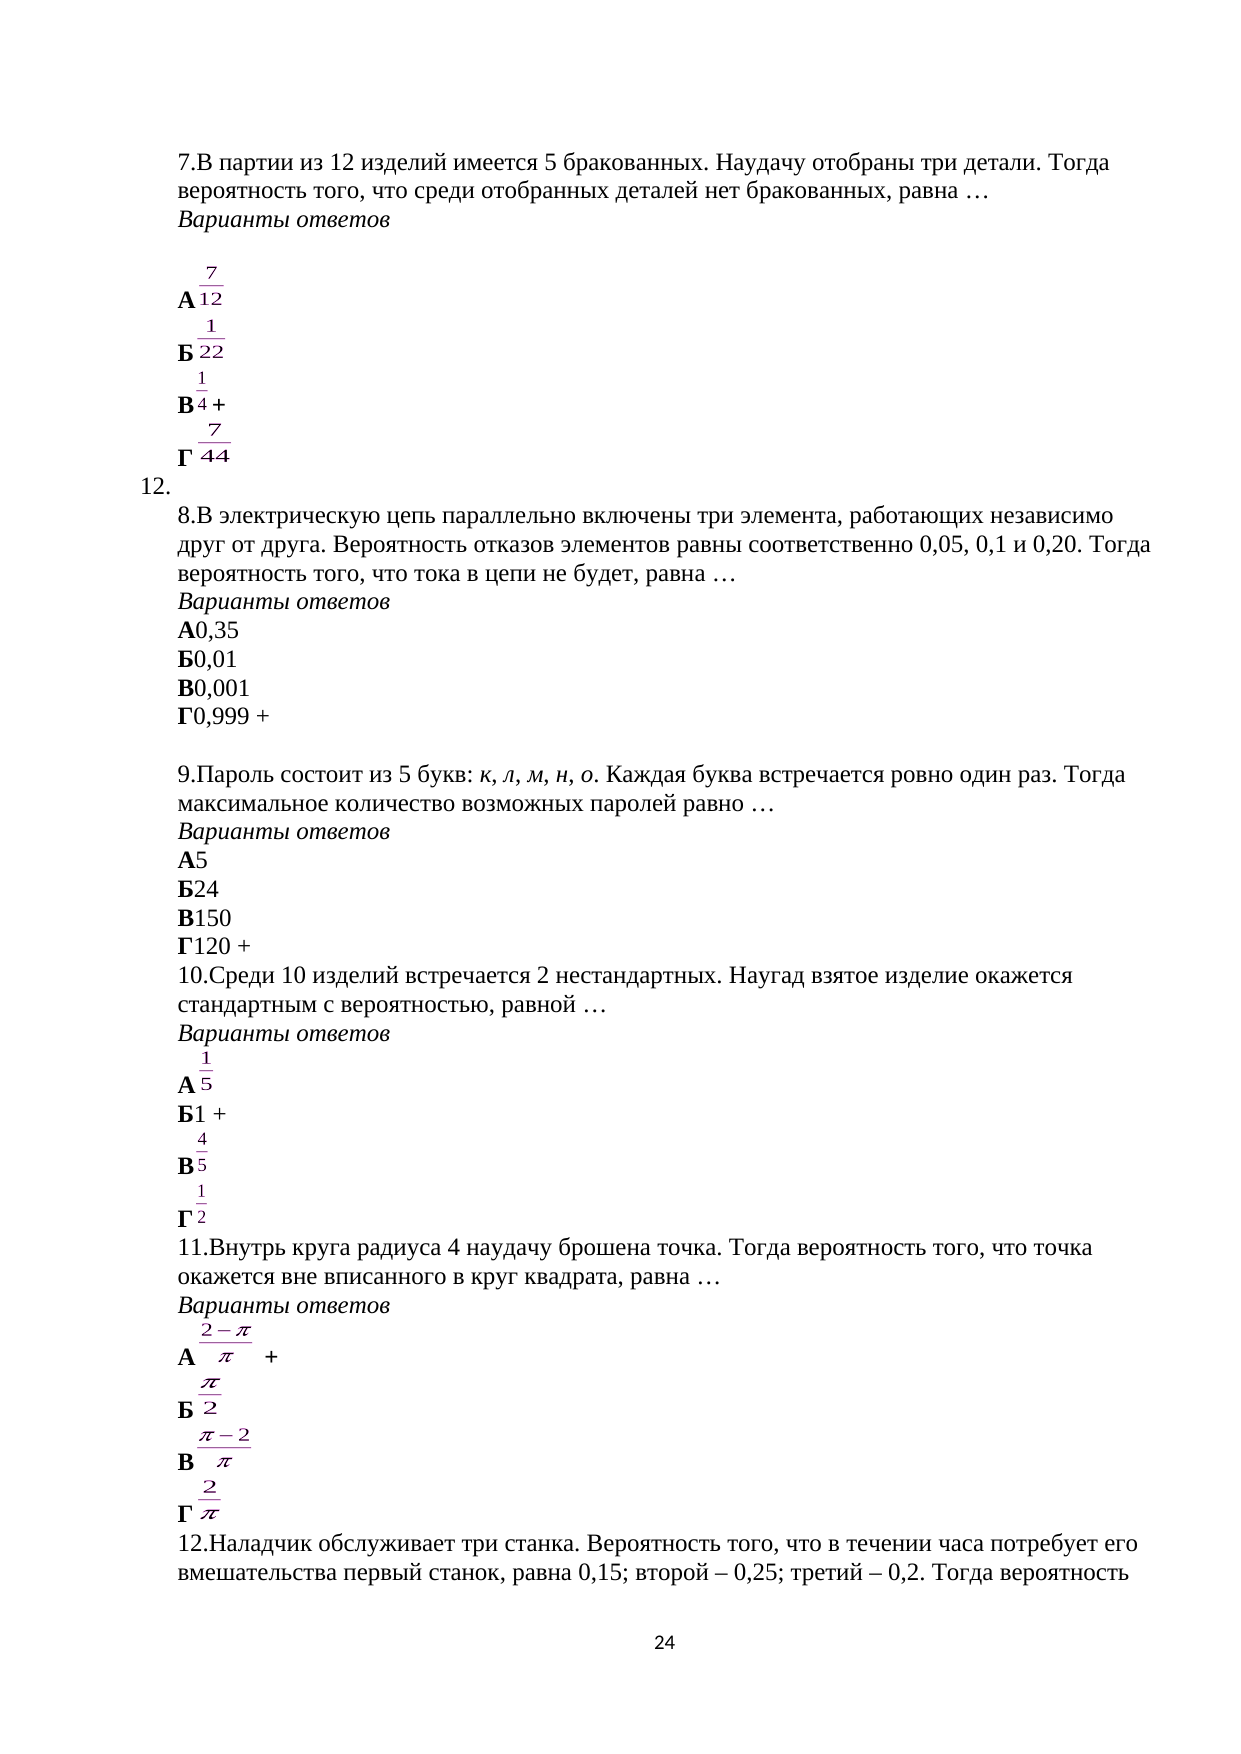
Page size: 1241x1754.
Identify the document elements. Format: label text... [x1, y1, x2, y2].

text В [177, 1128, 1152, 1180]
text 7.В партии из 12 изделий имеется 5 бракованных. Наудачу отобраны три детали. Тогда вероятность того, что среди отобранных деталей нет бракованных, равна … [177, 147, 1152, 204]
picture [195, 1318, 258, 1366]
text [177, 1528, 1152, 1586]
picture [193, 1423, 257, 1471]
text А [177, 262, 1152, 314]
text Г [177, 1180, 1152, 1232]
picture [193, 1475, 226, 1523]
text Г [177, 419, 1152, 471]
picture [193, 1370, 227, 1418]
text А + [177, 1319, 1152, 1371]
text В [177, 1423, 1152, 1476]
text Г [177, 1476, 1152, 1528]
picture [193, 1127, 212, 1175]
picture [193, 366, 212, 414]
text В150 [177, 903, 1152, 931]
text Варианты ответов [177, 204, 1152, 233]
picture [195, 1046, 218, 1094]
text 10.Среди 10 изделий встречается 2 нестандартных. Наугад взятое изделие окажется стандартным с вероятностью, равной … [177, 960, 1152, 1018]
text 9.Пароль состоит из 5 букв: к, л, м, н, о. Каждая буква встречается ровно один раз. Тогда максимальное количество возможных паролей равно … [177, 759, 1152, 816]
text Б1 + [177, 1099, 1152, 1128]
text А [177, 1046, 1152, 1099]
text Г0,999 + [177, 701, 1152, 730]
text Г120 + [177, 931, 1152, 960]
text Б24 [177, 874, 1152, 903]
text В+ [177, 367, 1152, 419]
picture [193, 418, 238, 466]
text Варианты ответов [177, 1018, 1152, 1046]
text Варианты ответов [177, 1290, 1152, 1319]
text 11.Внутрь круга радиуса 4 наудачу брошена точка. Тогда вероятность того, что точка окажется вне вписанного в круг квадрата, равна … [177, 1232, 1152, 1290]
text А5 [177, 845, 1152, 874]
text Варианты ответов [177, 816, 1152, 845]
text Б [177, 1371, 1152, 1423]
picture [195, 261, 228, 309]
text Б0,01 [177, 644, 1152, 673]
text В0,001 [177, 673, 1152, 701]
picture [193, 314, 231, 362]
text А0,35 [177, 615, 1152, 644]
picture [193, 1179, 211, 1227]
text Б [177, 314, 1152, 367]
text Варианты ответов [177, 586, 1152, 615]
text 8.В электрическую цепь параллельно включены три элемента, работающих независимо друг от друга. Вероятность отказов элементов равны соответственно 0,05, 0,1 и 0,20. Тогда вероятность того, что тока в цепи не будет, равна … [177, 500, 1152, 586]
